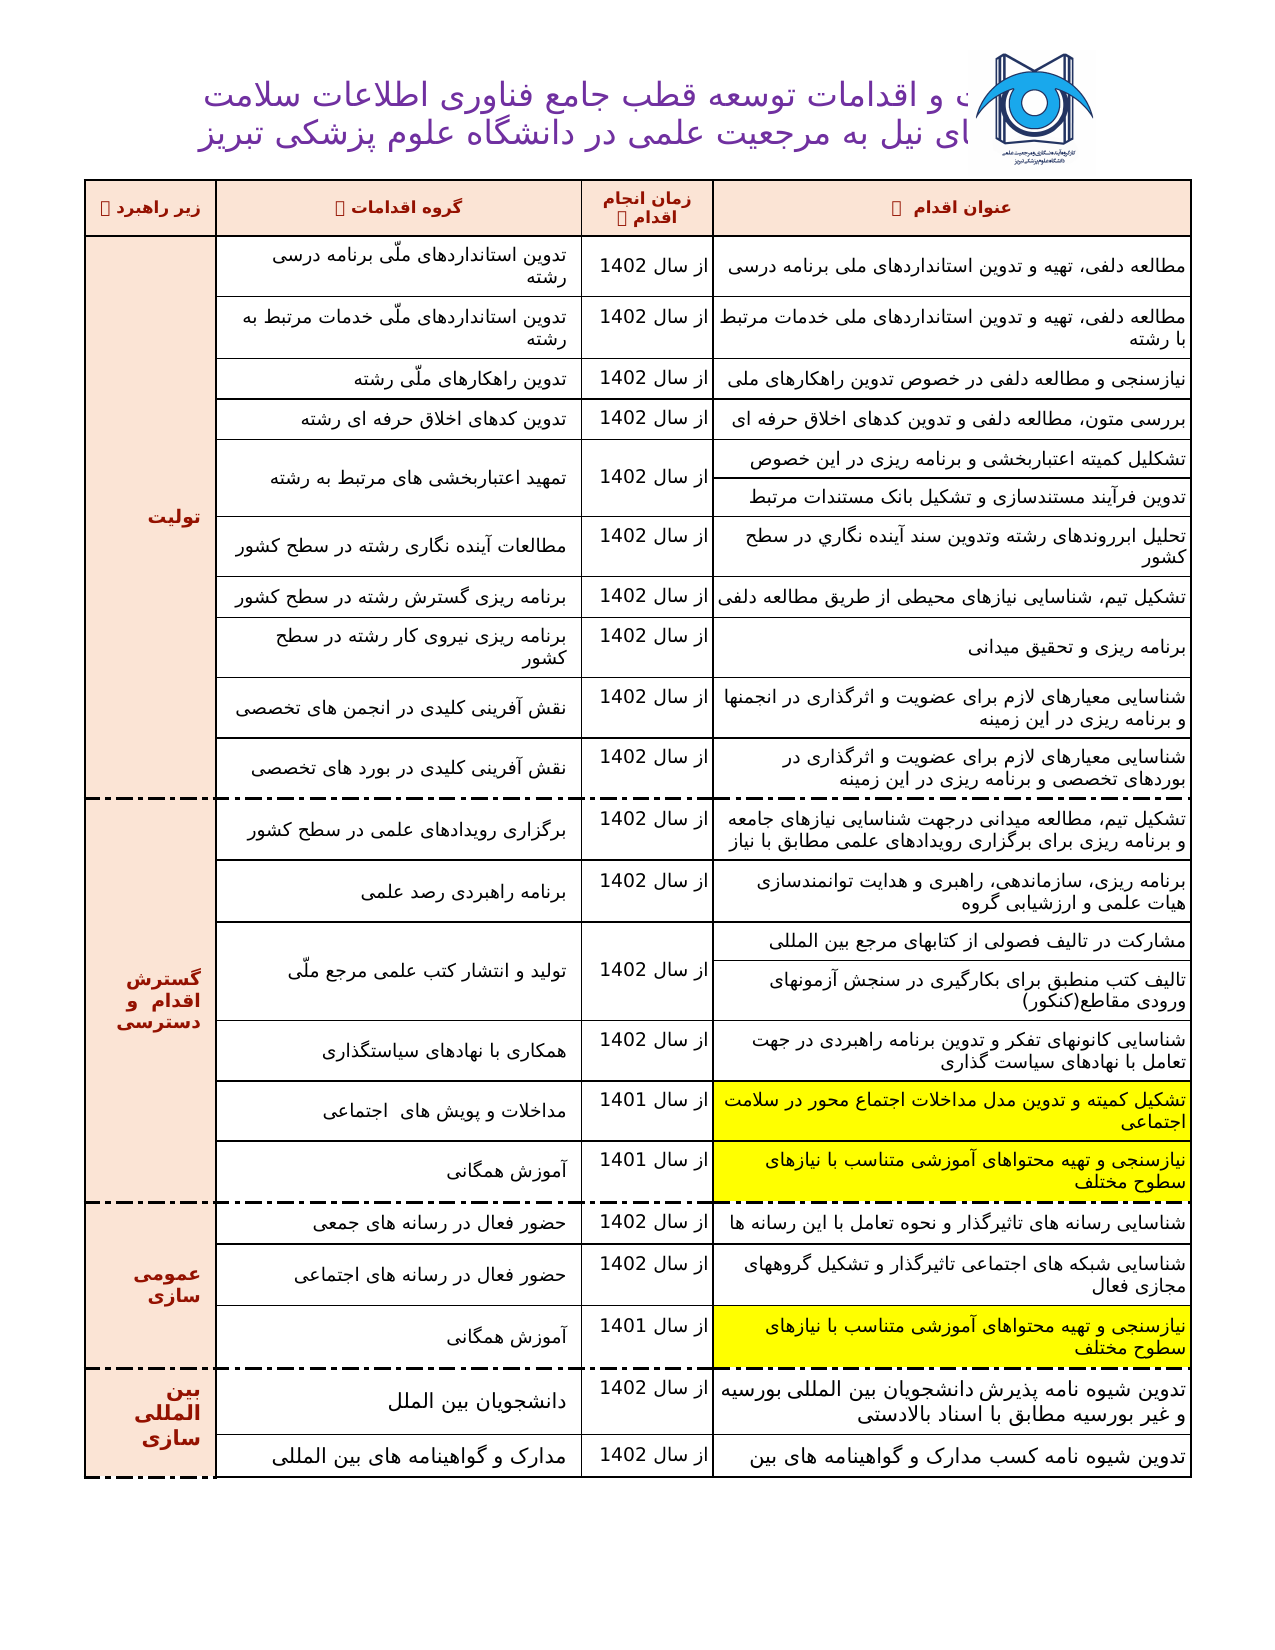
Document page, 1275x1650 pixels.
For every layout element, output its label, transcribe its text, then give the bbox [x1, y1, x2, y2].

table_cell عمومی سازی [86, 1201, 215, 1367]
table_cell از سال 1402 [582, 359, 712, 398]
table_cell نقش آفرینی کلیدی در انجمن های تخصصی [217, 678, 581, 737]
table_cell از سال 1402 [582, 1245, 712, 1305]
table_cell نیازسنجی و تهیه محتواهای آموزشی متناسب با نیازهای سطوح مختلف [714, 1142, 1190, 1201]
table_cell از سال 1402 [582, 1021, 712, 1080]
table_cell از سال 1401 [582, 1306, 712, 1367]
table_cell از سال 1401 [582, 1082, 712, 1140]
table_cell تشکیل تیم، مطالعه میدانی درجهت شناسایی نیازهای جامعه و برنامه ریزی برای برگزاری رویدادهای علمی مطابق با نیاز [714, 797, 1190, 859]
table_cell همکاری با نهادهای سیاستگذاری [217, 1021, 581, 1080]
table_cell نیازسنجی و مطالعه دلفی در خصوص تدوین راهکارهای ملی [714, 359, 1190, 398]
table_cell شناسایی معیارهای لازم برای عضویت و اثرگذاری در بوردهای تخصصی و برنامه ریزی در این زمینه [714, 739, 1190, 797]
table_cell تدوین فرآیند مستندسازی و تشکیل بانک مستندات مرتبط [714, 479, 1190, 516]
table_cell تالیف کتب منطبق برای بکارگیری در سنجش آزمونهای ورودی مقاطع(کنکور) [714, 961, 1190, 1020]
table_cell تحلیل ابرروندهای رشته وتدوین سند آینده نگاري در سطح کشور [714, 517, 1190, 576]
table_cell نیازسنجی و تهیه محتواهای آموزشی متناسب با نیازهای سطوح مختلف [714, 1306, 1190, 1367]
table_cell از سال 1402 [582, 1201, 712, 1243]
table_cell تولیت [86, 237, 215, 797]
table_cell از سال 1402 [582, 739, 712, 797]
table_cell برنامه ریزی و تحقیق میدانی [714, 618, 1190, 677]
table_cell دانشجویان بین الملل [217, 1367, 581, 1433]
table_cell زیر راهبرد [86, 181, 215, 235]
table_cell تدوین راهکارهای ملّی رشته [217, 359, 581, 398]
table_cell مدارک و گواهینامه های بین المللی [217, 1435, 581, 1476]
table_cell شناسایی شبکه های اجتماعی تاثیرگذار و تشکیل گروههای مجازی فعال [714, 1245, 1190, 1305]
table_cell تدوین شیوه نامه پذیرش دانشجویان بین المللی بورسیه و غیر بورسیه مطابق با اسناد بالادستی [714, 1367, 1190, 1433]
table_cell از سال 1402 [582, 618, 712, 677]
table_cell از سال 1402 [582, 237, 712, 296]
table_cell تدوین استانداردهای ملّی خدمات مرتبط به رشته [217, 297, 581, 358]
table_cell شناسایی معیارهای لازم برای عضویت و اثرگذاری در انجمنها و برنامه ریزی در این زمینه [714, 678, 1190, 737]
table_cell مشارکت در تالیف فصولی از کتابهای مرجع بین المللی [714, 923, 1190, 959]
table_cell برگزاری رویدادهای علمی در سطح کشور [217, 797, 581, 859]
table_cell از سال 1402 [582, 923, 712, 1020]
table_cell برنامه ریزی گسترش رشته در سطح کشور [217, 577, 581, 616]
table_cell آموزش همگانی [217, 1142, 581, 1201]
table_cell تدوین کدهای اخلاق حرفه ای رشته [217, 400, 581, 439]
table_cell از سال 1402 [582, 517, 712, 576]
table_cell از سال 1402 [582, 400, 712, 439]
table_cell عنوان اقدام [714, 181, 1190, 235]
table_cell زمان انجام اقدام [582, 181, 712, 235]
table_cell گسترش اقدام و دسترسی [86, 797, 215, 1201]
table_cell از سال 1402 [582, 1435, 712, 1476]
table_cell مطالعه دلفی، تهیه و تدوین استانداردهای ملی خدمات مرتبط با رشته [714, 297, 1190, 358]
table_cell از سال 1402 [582, 678, 712, 737]
table_cell از سال 1402 [582, 440, 712, 516]
table_cell از سال 1402 [582, 861, 712, 921]
table_cell مداخلات و پویش های اجتماعی [217, 1082, 581, 1140]
table_cell از سال 1402 [582, 1367, 712, 1433]
table_cell مطالعات آینده نگاری رشته در سطح کشور [217, 517, 581, 576]
table_cell از سال 1402 [582, 797, 712, 859]
table_cell حضور فعال در رسانه های جمعی [217, 1201, 581, 1243]
table_cell حضور فعال در رسانه های اجتماعی [217, 1245, 581, 1305]
table_cell برنامه راهبردی رصد علمی [217, 861, 581, 921]
table_cell تشکیل کمیته و تدوین مدل مداخلات اجتماع محور در سلامت اجتماعی [714, 1082, 1190, 1140]
table_cell گروه اقدامات [217, 181, 581, 235]
table_cell بین المللی سازی [86, 1367, 215, 1476]
table_cell مطالعه دلفی، تهیه و تدوین استانداردهای ملی برنامه درسی [714, 237, 1190, 296]
table_cell تشکلیل کمیته اعتباربخشی و برنامه ریزی در این خصوص [714, 440, 1190, 477]
table_cell شناسایی رسانه های تاثیرگذار و نحوه تعامل با این رسانه ها [714, 1201, 1190, 1243]
table_cell برنامه ریزی نیروی کار رشته در سطح کشور [217, 618, 581, 677]
table_cell تولید و انتشار کتب علمی مرجع ملّی [217, 923, 581, 1020]
table_cell تمهید اعتباربخشی های مرتبط به رشته [217, 440, 581, 516]
table_cell از سال 1401 [582, 1142, 712, 1201]
table_cell تشکیل تیم، شناسایی نیازهای محیطی از طریق مطالعه دلفی [714, 577, 1190, 616]
table_cell شناسایی کانونهای تفکر و تدوین برنامه راهبردی در جهت تعامل با نهادهای سیاست گذاری [714, 1021, 1190, 1080]
table_cell برنامه ریزی، سازماندهی، راهبری و هدایت توانمندسازی هیات علمی و ارزشیابی گروه [714, 861, 1190, 921]
table_cell بررسی متون، مطالعه دلفی و تدوین کدهای اخلاق حرفه ای [714, 400, 1190, 439]
table_cell تدوین شیوه نامه کسب مدارک و گواهینامه های بین المللی [714, 1435, 1190, 1476]
table_cell از سال 1402 [582, 297, 712, 358]
picture [968, 50, 1097, 176]
table_cell از سال 1402 [582, 577, 712, 616]
table_cell نقش آفرینی کلیدی در بورد های تخصصی [217, 739, 581, 797]
table_cell تدوین استانداردهای ملّی برنامه درسی رشته [217, 237, 581, 296]
table_cell آموزش همگانی [217, 1306, 581, 1367]
